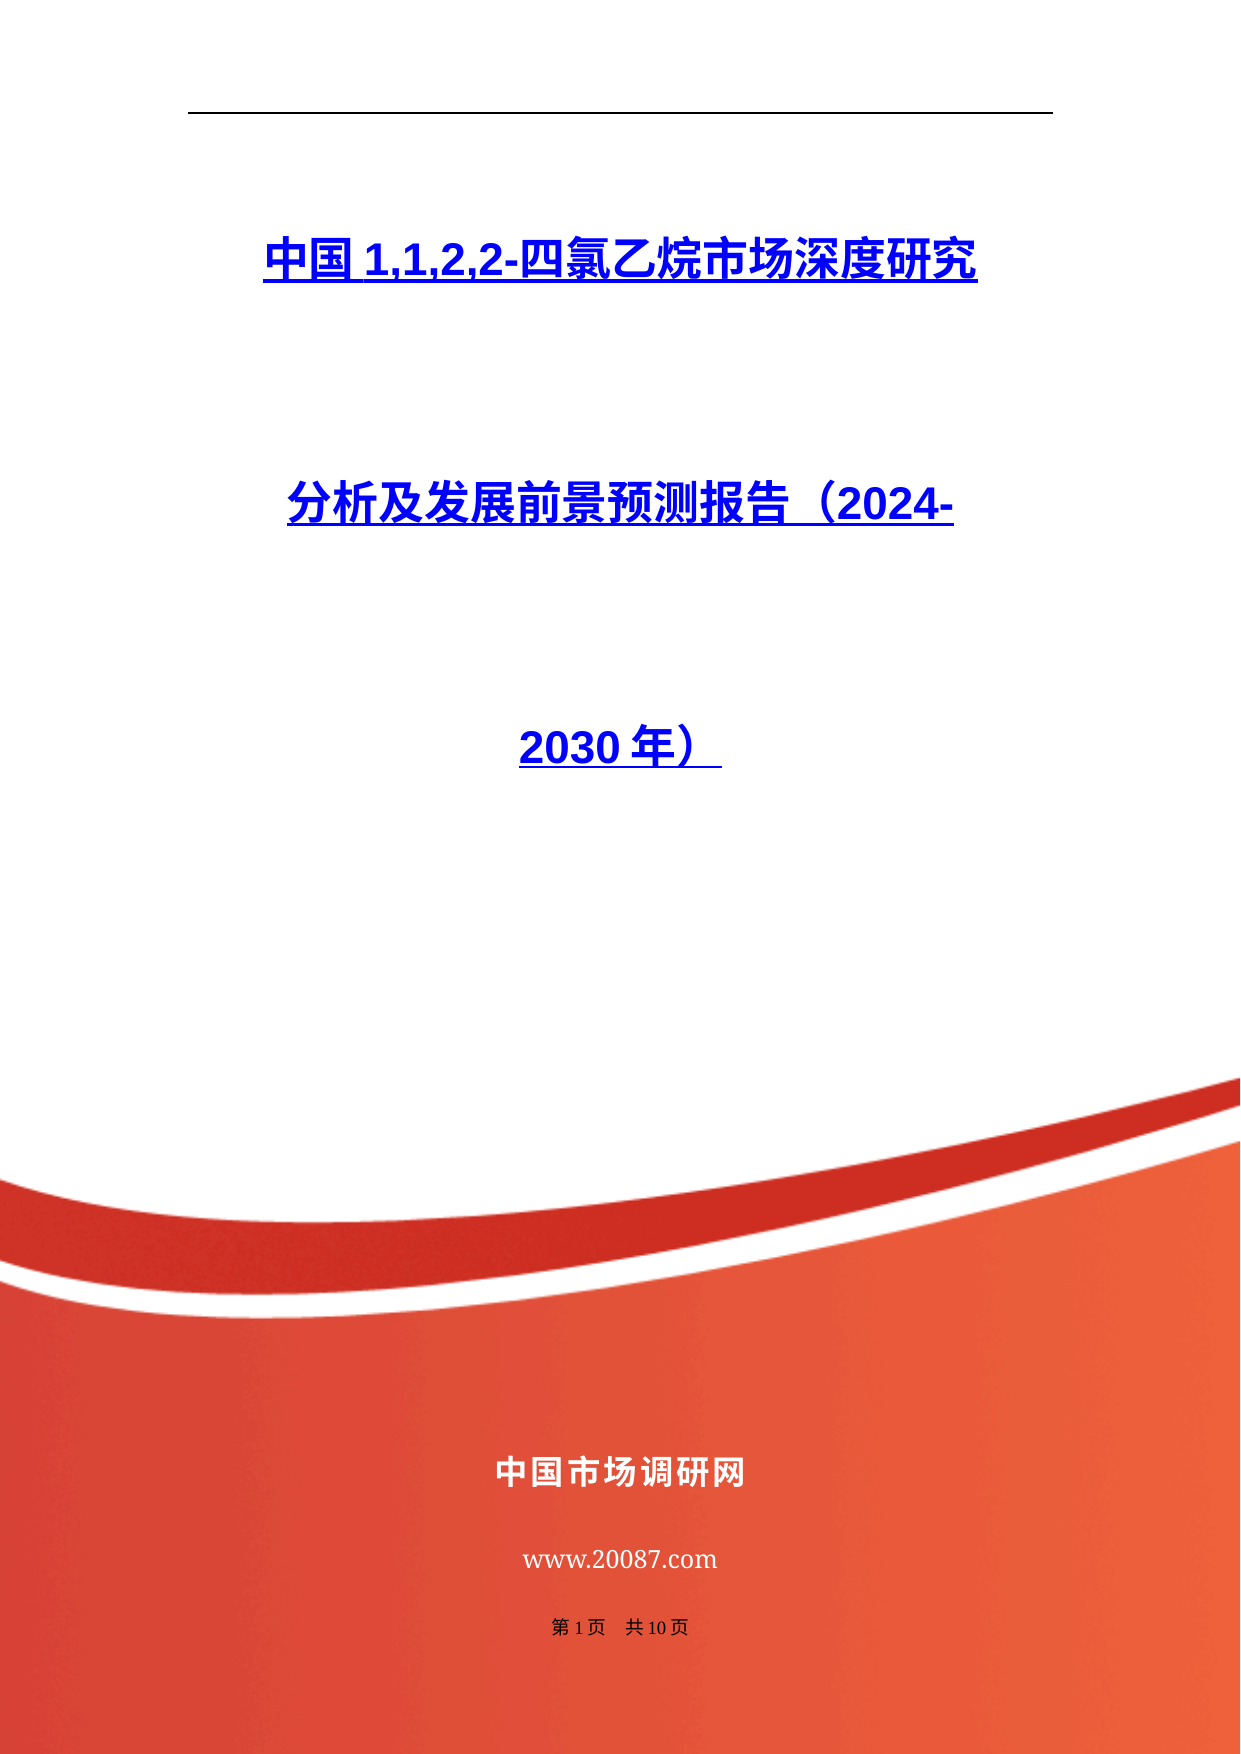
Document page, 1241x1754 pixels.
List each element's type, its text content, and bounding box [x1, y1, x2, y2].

text www.20087.com [187, 1526, 1053, 1591]
subtitle 中国市场调研网 [187, 1437, 1053, 1502]
picture [0, 1006, 1241, 1754]
table_header 中国1,1,2,2-四氯乙烷市场深度研究分析及发展前景预测报告（2024-2030年） [188, 207, 1053, 871]
